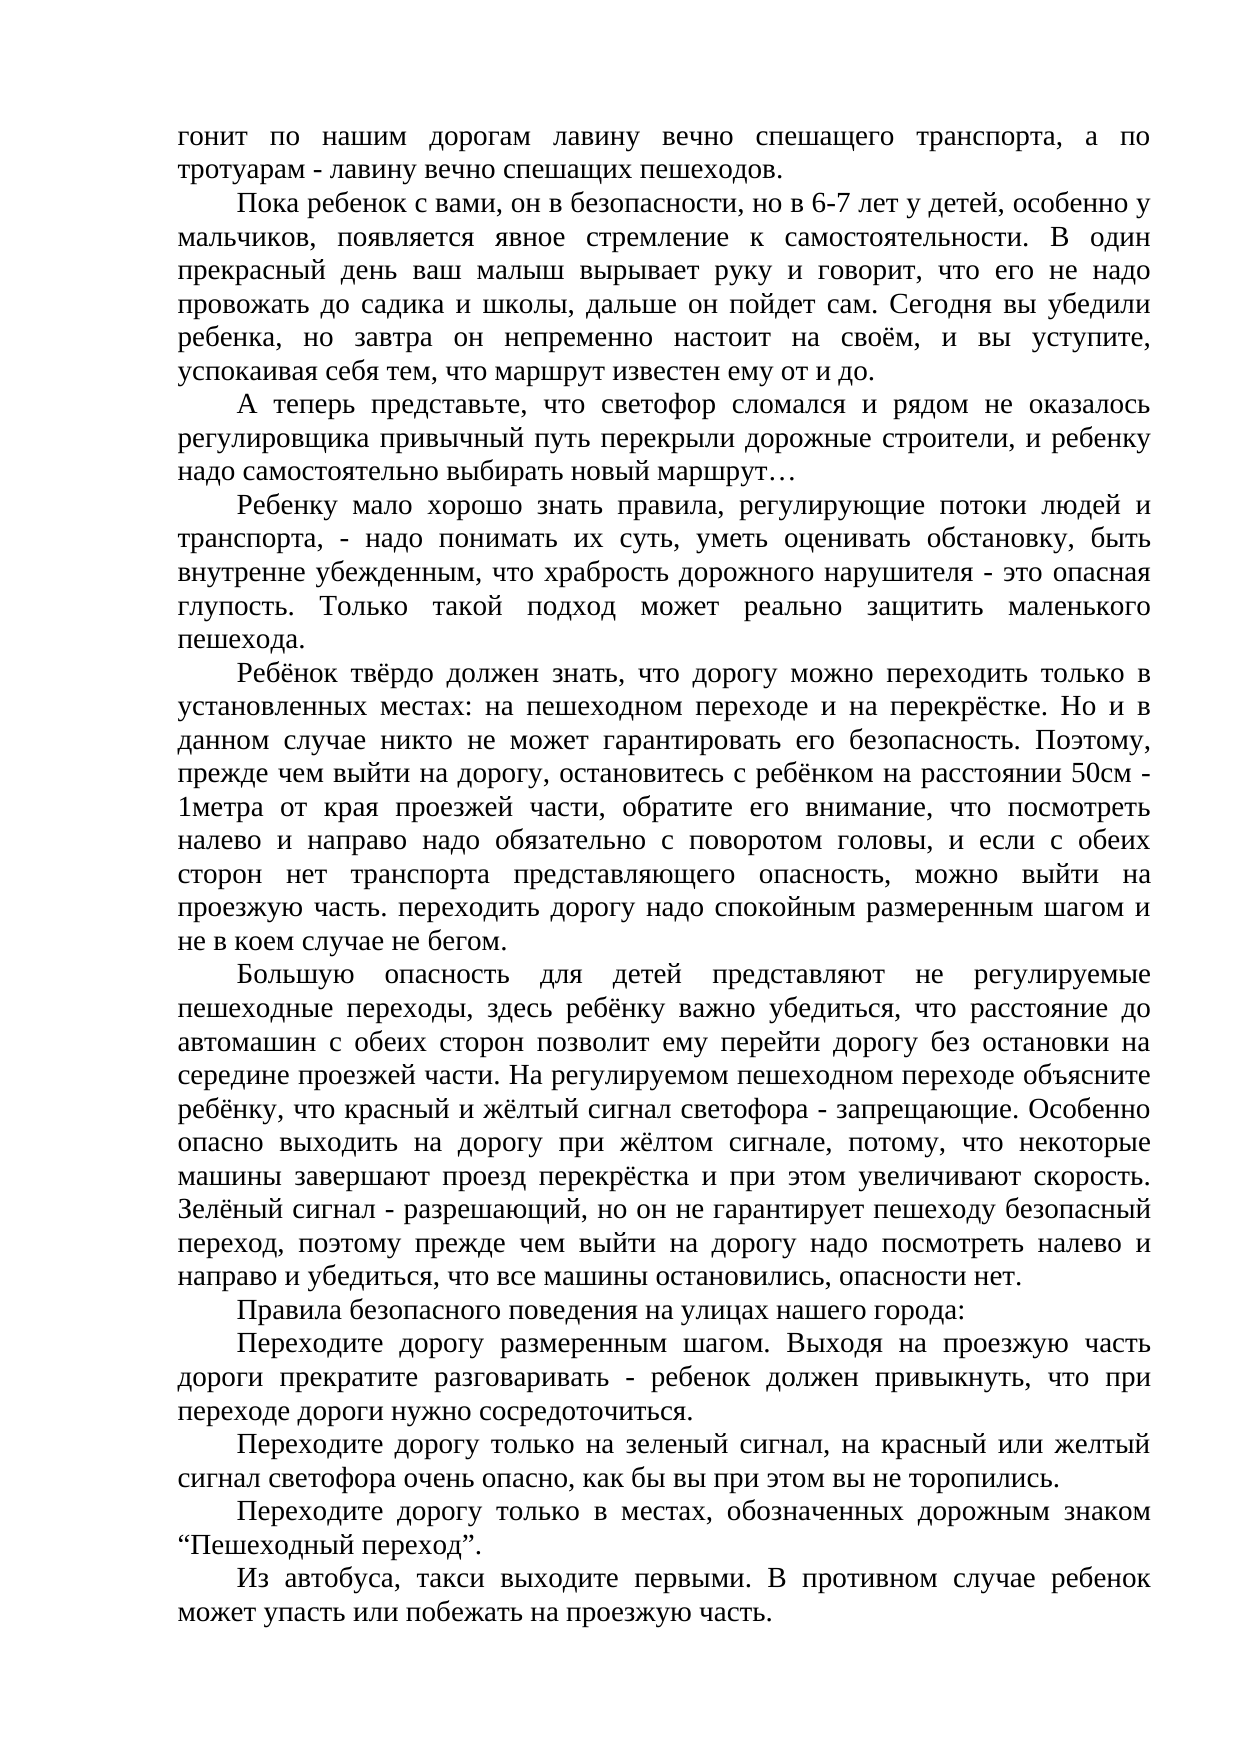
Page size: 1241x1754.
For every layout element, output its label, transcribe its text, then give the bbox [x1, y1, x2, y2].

text Пока ребенок с вами, он в безопасности, но в 6-7 лет у детей, особенно у мальчиков, появляется явное стремление к самостоятельности. В один прекрасный день ваш малыш вырывает руку и говорит, что его не надо провожать до садика и школы, дальше он пойдет сам. Сегодня вы убедили ребенка, но завтра он непременно настоит на своём, и вы уступите, успокаивая себя тем, что маршрут известен ему от и до. [177, 185, 1152, 386]
text Переходите дорогу только на зеленый сигнал, на красный или желтый сигнал светофора очень опасно, как бы вы при этом вы не торопились. [177, 1426, 1152, 1493]
text Правила безопасного поведения на улицах нашего города: [177, 1292, 1152, 1326]
text Ребёнок твёрдо должен знать, что дорогу можно переходить только в установленных местах: на пешеходном переходе и на перекрёстке. Но и в данном случае никто не может гарантировать его безопасность. Поэтому, прежде чем выйти на дорогу, остановитесь с ребёнком на расстоянии 50см - 1метра от края проезжей части, обратите его внимание, что посмотреть налево и направо надо обязательно с поворотом головы, и если с обеих сторон нет транспорта представляющего опасность, можно выйти на проезжую часть. переходить дорогу надо спокойным размеренным шагом и не в коем случае не бегом. [177, 655, 1152, 957]
text Из автобуса, такси выходите первыми. В противном случае ребенок может упасть или побежать на проезжую часть. [177, 1560, 1152, 1627]
text А теперь представьте, что светофор сломался и рядом не оказалось регулировщика привычный путь перекрыли дорожные строители, и ребенку надо самостоятельно выбирать новый маршрут… [177, 386, 1152, 487]
text Большую опасность для детей представляют не регулируемые пешеходные переходы, здесь ребёнку важно убедиться, что расстояние до автомашин с обеих сторон позволит ему перейти дорогу без остановки на середине проезжей части. На регулируемом пешеходном переходе объясните ребёнку, что красный и жёлтый сигнал светофора - запрещающие. Особенно опасно выходить на дорогу при жёлтом сигнале, потому, что некоторые машины завершают проезд перекрёстка и при этом увеличивают скорость. Зелёный сигнал - разрешающий, но он не гарантирует пешеходу безопасный переход, поэтому прежде чем выйти на дорогу надо посмотреть налево и направо и убедиться, что все машины остановились, опасности нет. [177, 957, 1152, 1292]
text Переходите дорогу размеренным шагом. Выходя на проезжую часть дороги прекратите разговаривать - ребенок должен привыкнуть, что при переходе дороги нужно сосредоточиться. [177, 1326, 1152, 1426]
text Переходите дорогу только в местах, обозначенных дорожным знаком “Пешеходный переход”. [177, 1493, 1152, 1560]
text Ребенку мало хорошо знать правила, регулирующие потоки людей и транспорта, - надо понимать их суть, уметь оценивать обстановку, быть внутренне убежденным, что храбрость дорожного нарушителя - это опасная глупость. Только такой подход может реально защитить маленького пешехода. [177, 487, 1152, 655]
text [177, 118, 1152, 185]
